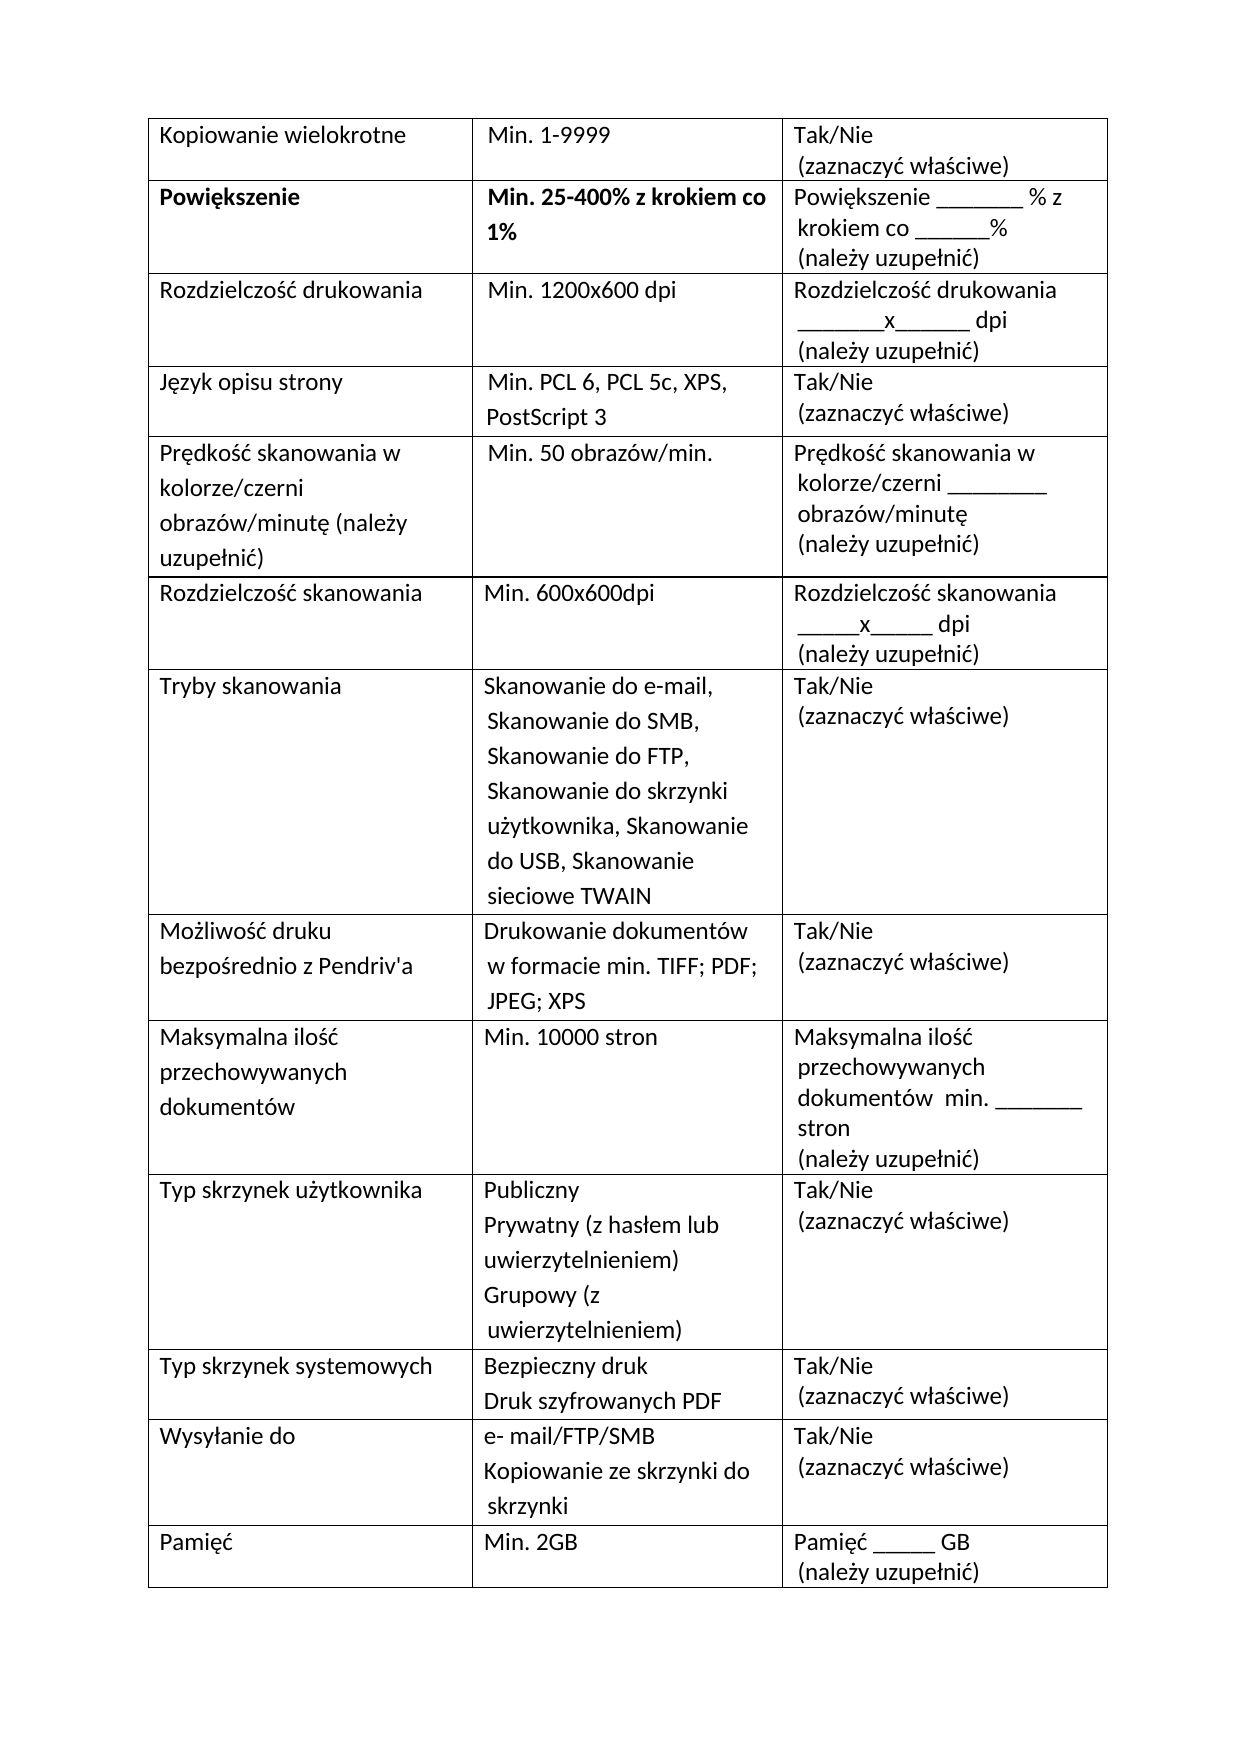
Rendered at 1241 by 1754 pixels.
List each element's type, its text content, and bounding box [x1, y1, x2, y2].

table_cell Pamięć _____ GB (należy uzupełnić) [783, 1526, 1107, 1587]
table_cell Rozdzielczość skanowania _____x_____ dpi (należy uzupełnić) [783, 578, 1107, 669]
table_cell Powiększenie [149, 181, 472, 273]
table_cell Wysyłanie do [149, 1420, 472, 1525]
table_cell Pamięć [149, 1526, 472, 1587]
table_cell Prędkość skanowania w kolorze/czerni ________ obrazów/minutę (należy uzupełnić) [783, 437, 1107, 576]
table_cell Tryby skanowania [149, 670, 472, 914]
table_cell Min. 2GB [473, 1526, 782, 1587]
table_cell Kopiowanie wielokrotne [149, 119, 472, 180]
table_cell Tak/Nie (zaznaczyć właściwe) [783, 915, 1107, 1020]
table_cell Maksymalna ilość przechowywanych dokumentów [149, 1021, 472, 1173]
table_cell Publiczny Prywatny (z hasłem lub uwierzytelnieniem) Grupowy (z uwierzytelnieniem) [473, 1175, 782, 1349]
table_cell Min. 600x600dpi [473, 578, 782, 669]
table_cell Rozdzielczość drukowania _______x______ dpi (należy uzupełnić) [783, 274, 1107, 366]
table_cell Bezpieczny druk Druk szyfrowanych PDF [473, 1350, 782, 1419]
table_cell Typ skrzynek użytkownika [149, 1175, 472, 1349]
table_cell Powiększenie _______ % z krokiem co ______% (należy uzupełnić) [783, 181, 1107, 273]
table_cell Min. 1-9999 [473, 119, 782, 180]
table_cell Skanowanie do e-mail, Skanowanie do SMB, Skanowanie do FTP, Skanowanie do skrzynki użytkownika, Skanowanie do USB, Skanowanie sieciowe TWAIN [473, 670, 782, 914]
table_cell Min. 50 obrazów/min. [473, 437, 782, 576]
table_cell Prędkość skanowania w kolorze/czerni obrazów/minutę (należy uzupełnić) [149, 437, 472, 576]
table_cell Możliwość druku bezpośrednio z Pendriv'a [149, 915, 472, 1020]
table_cell Tak/Nie (zaznaczyć właściwe) [783, 1175, 1107, 1349]
table_cell Drukowanie dokumentów w formacie min. TIFF; PDF; JPEG; XPS [473, 915, 782, 1020]
table_cell Min. 1200x600 dpi [473, 274, 782, 366]
table_cell Rozdzielczość drukowania [149, 274, 472, 366]
table_cell Rozdzielczość skanowania [149, 578, 472, 669]
table_cell Min. 10000 stron [473, 1021, 782, 1173]
table_cell Min. 25-400% z krokiem co 1% [473, 181, 782, 273]
table_cell Język opisu strony [149, 367, 472, 436]
table_cell Tak/Nie (zaznaczyć właściwe) [783, 119, 1107, 180]
table_cell Tak/Nie (zaznaczyć właściwe) [783, 1420, 1107, 1525]
table_cell Tak/Nie (zaznaczyć właściwe) [783, 367, 1107, 436]
table_cell Tak/Nie (zaznaczyć właściwe) [783, 670, 1107, 914]
table_cell Maksymalna ilość przechowywanych dokumentów min. _______ stron (należy uzupełnić) [783, 1021, 1107, 1173]
table_cell e- mail/FTP/SMB Kopiowanie ze skrzynki do skrzynki [473, 1420, 782, 1525]
table_cell Min. PCL 6, PCL 5c, XPS, PostScript 3 [473, 367, 782, 436]
table_cell Typ skrzynek systemowych [149, 1350, 472, 1419]
table_cell Tak/Nie (zaznaczyć właściwe) [783, 1350, 1107, 1419]
